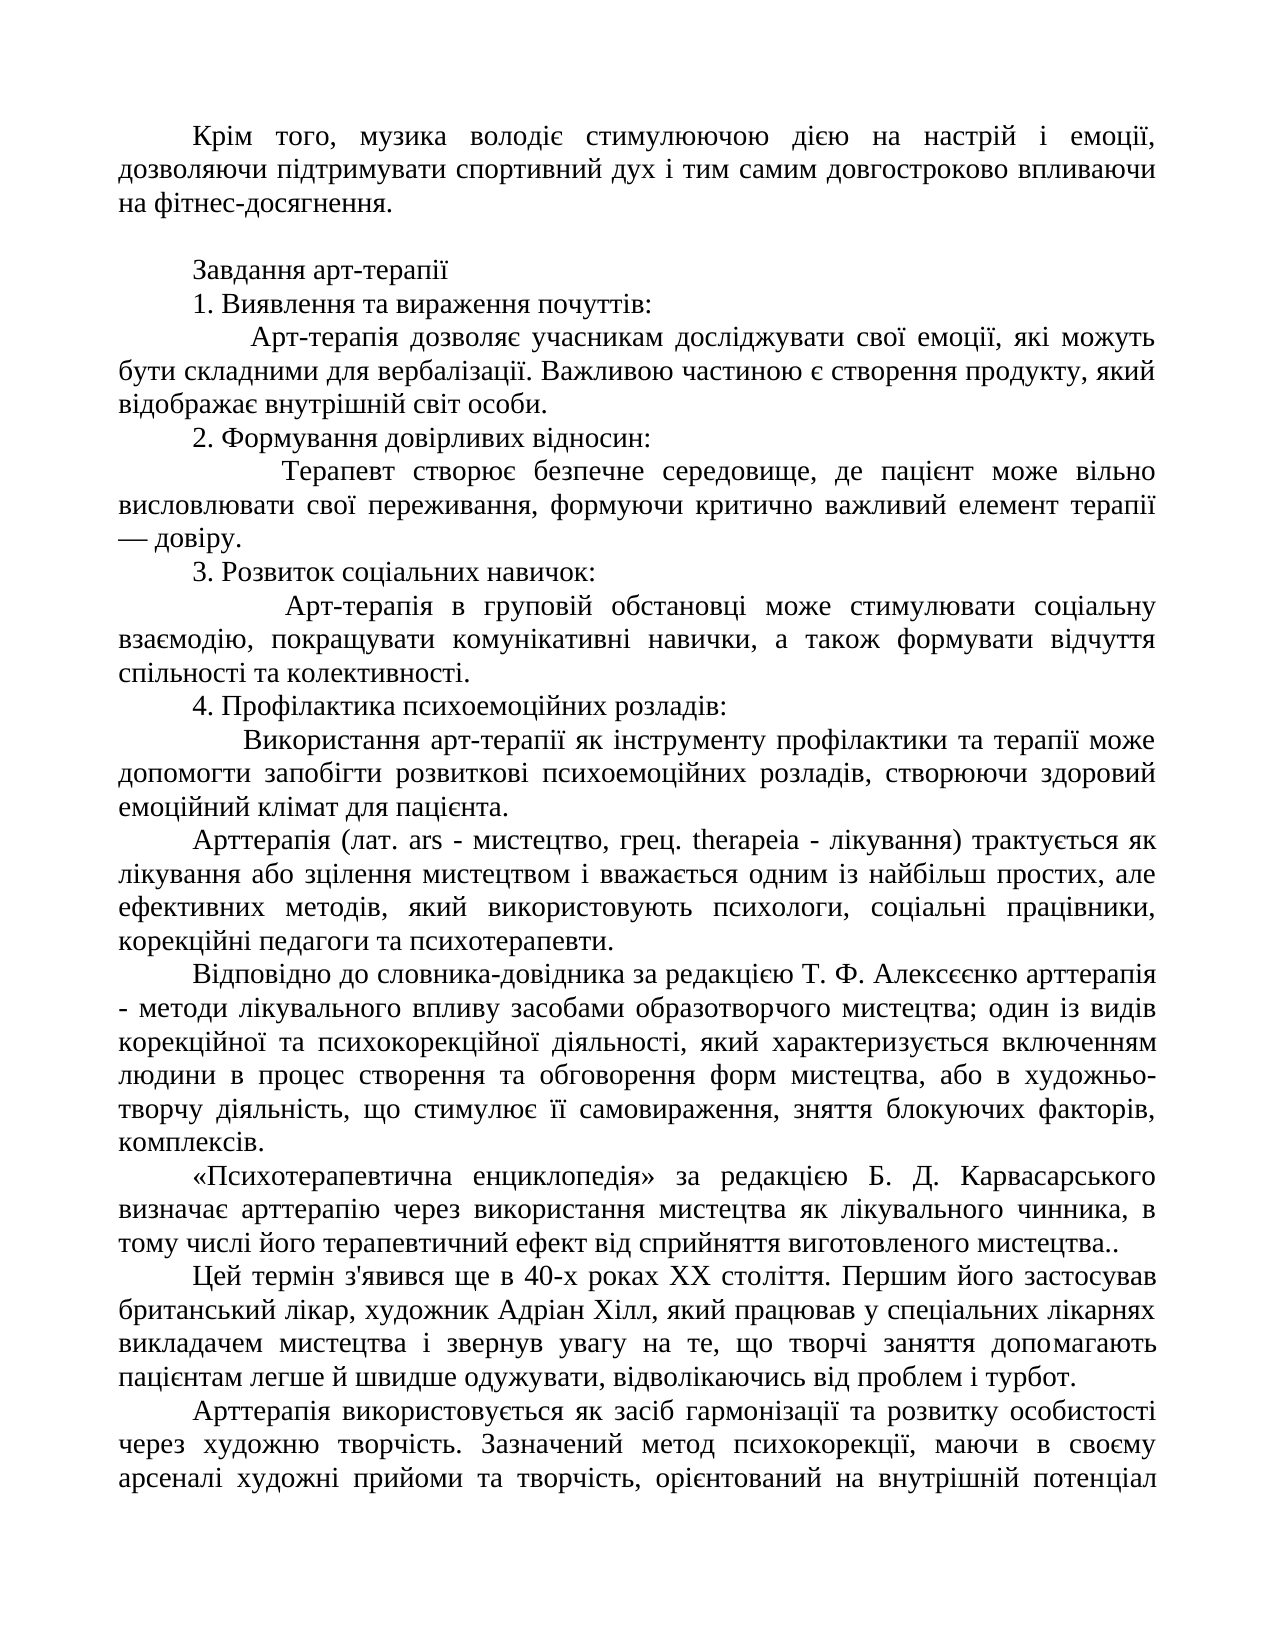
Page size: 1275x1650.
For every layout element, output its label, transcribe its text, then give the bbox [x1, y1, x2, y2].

text Крім того, музика володіє стимулюючою дією на настрій і емоції, дозволяючи підтримувати спортивний дух і тим самим довгостроково впливаючи на фітнес-досягнення. [118, 118, 1157, 219]
text Завдання арт-терапії [118, 252, 1157, 286]
text Відповідно до словника-довідника за редакцією Т. Ф. Алексєєнко арттерапія - методи лікувального впливу засобами образотворчого мистецтва; один із видів корекційної та психокорекційної діяльності, який характеризується включенням людини в процес створення та обговорення форм мистецтва, або в художньо-творчу діяльність, що стимулює її самовираження, зняття блокуючих факторів, комплексів. [118, 957, 1157, 1158]
text 1. Виявлення та вираження почуттів: [118, 286, 1157, 319]
text Арттерапія (лат. ars - мистецтво, грец. therapeia - лікування) трактується як лікування або зцілення мистецтвом і вважається одним із найбільш простих, але ефективних методів, який використовують психологи, соціальні працівники, корекційні педагоги та психотерапевти. [118, 822, 1157, 957]
text Арт-терапія в груповій обстановці може стимулювати соціальну взаємодію, покращувати комунікативні навички, а також формувати відчуття спільності та колективності. [118, 588, 1157, 688]
text 2. Формування довірливих відносин: [118, 420, 1157, 453]
text 4. Профілактика психоемоційних розладів: [118, 688, 1157, 722]
text 3. Розвиток соціальних навичок: [118, 554, 1157, 588]
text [118, 1393, 1157, 1493]
text Використання арт-терапії як інструменту профілактики та терапії може допомогти запобігти розвиткові психоемоційних розладів, створюючи здоровий емоційний клімат для пацієнта. [118, 722, 1157, 822]
text «Психотерапевтична енциклопедія» за редакцією Б. Д. Карвасарського визначає арттерапію через використання мистецтва як лікувального чинника, в тому числі його терапевтичний ефект від сприйняття виготовленого мистецтва.. [118, 1158, 1157, 1258]
text Цей термін з'явився ще в 40-х роках XX століття. Першим його застосував британський лікар, художник Адріан Хілл, який працював у спеціальних лікарнях викладачем мистецтва і звернув увагу на те, що творчі заняття допомагають пацієнтам легше й швидше одужувати, відволікаючись від проблем і турбот. [118, 1258, 1157, 1393]
text Арт-терапія дозволяє учасникам досліджувати свої емоції, які можуть бути складними для вербалізації. Важливою частиною є створення продукту, який відображає внутрішній світ особи. [118, 319, 1157, 420]
text Терапевт створює безпечне середовище, де пацієнт може вільно висловлювати свої переживання, формуючи критично важливий елемент терапії — довіру. [118, 453, 1157, 554]
